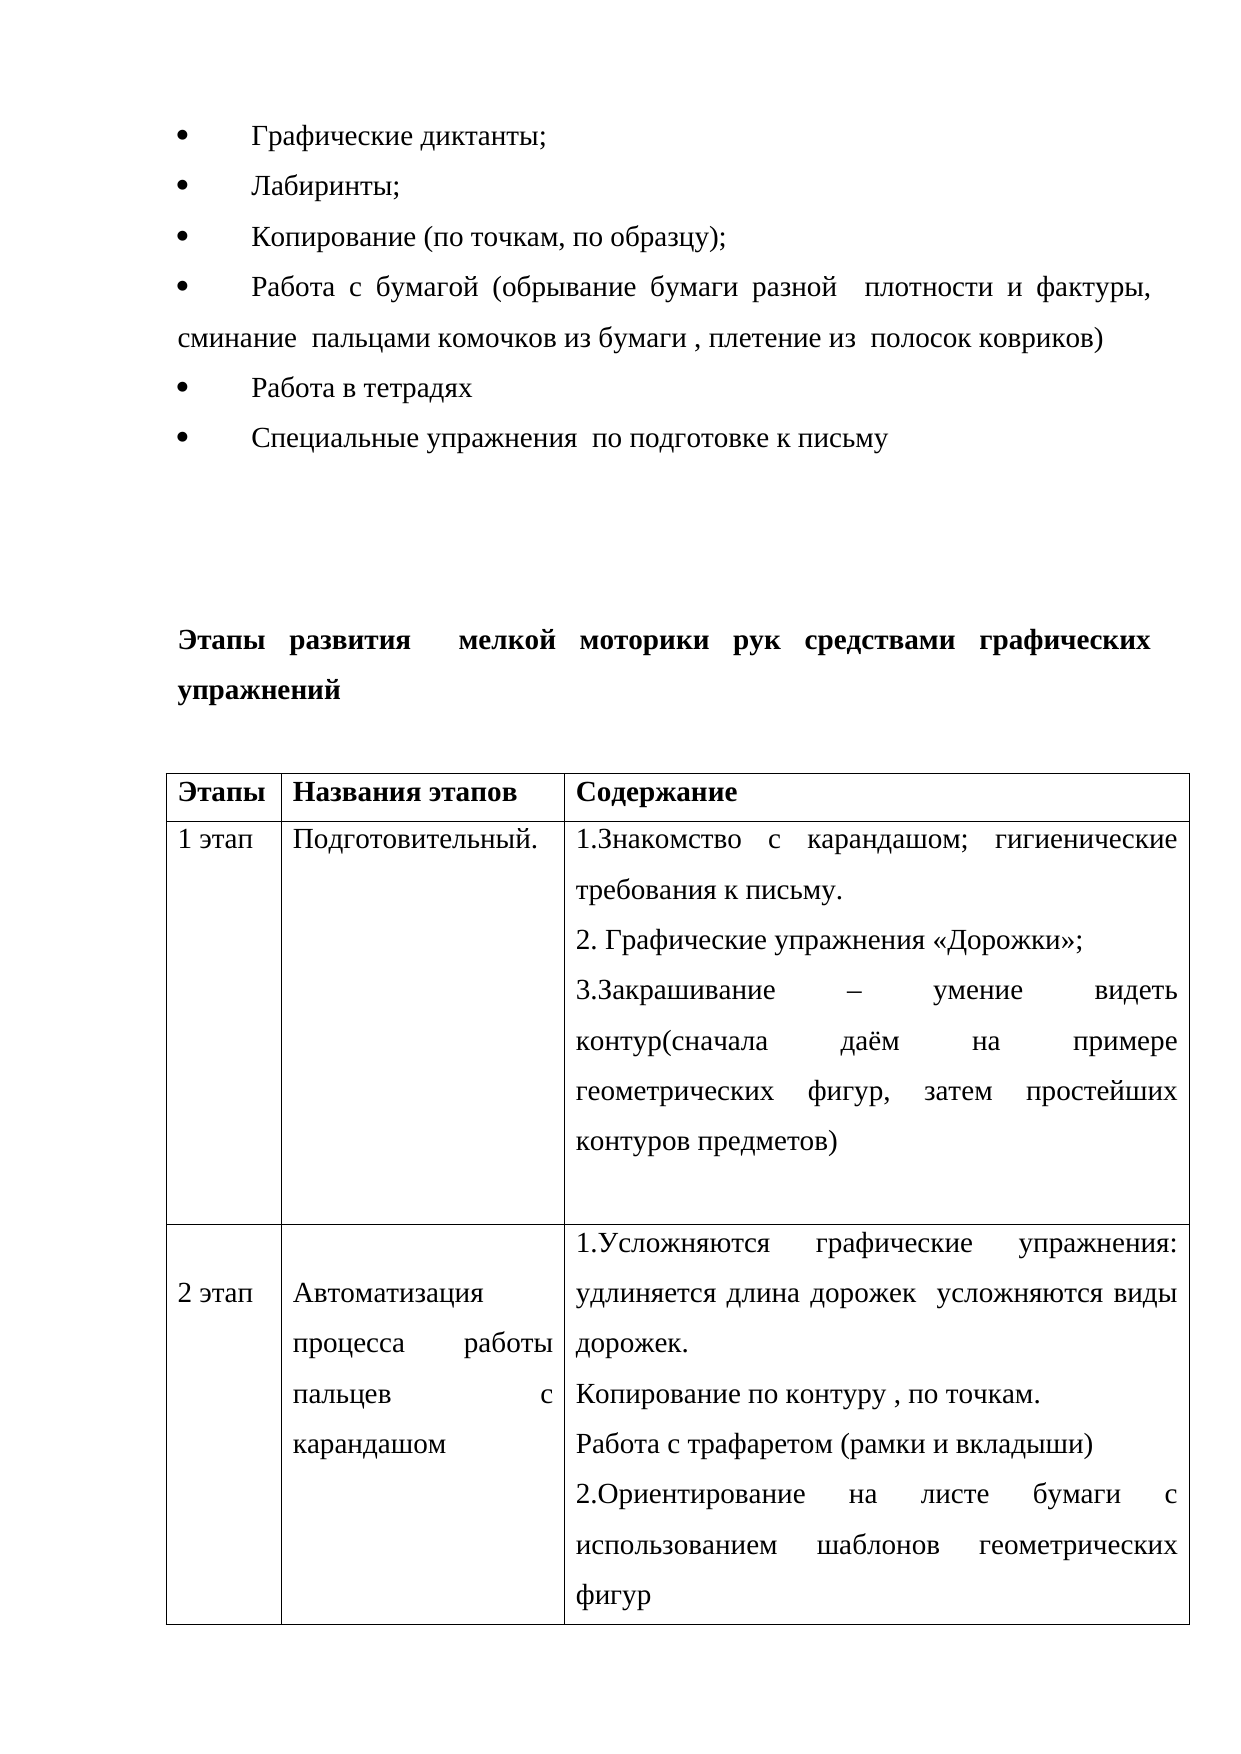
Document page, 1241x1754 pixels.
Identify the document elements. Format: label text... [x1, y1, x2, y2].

table_cell Подготовительный. [282, 822, 564, 1224]
list Лабиринты; [177, 168, 1152, 202]
table_header Названия этапов [282, 774, 564, 821]
text Этапы развития мелкой моторики рук средствами графических упражнений [177, 622, 1152, 706]
table_header Этапы [167, 774, 281, 821]
list Специальные упражнения по подготовке к письму [177, 421, 1152, 454]
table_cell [282, 1225, 564, 1624]
table_cell 2 этап [167, 1225, 281, 1624]
table_cell 1 этап [167, 822, 281, 1224]
table_header Содержание [565, 774, 1189, 821]
list Копирование (по точкам, по образцу); [177, 219, 1152, 253]
list Графические диктанты; [177, 118, 1152, 152]
table_cell 1.Знакомство с карандашом; гигиенические требования к письму. 2. Графические упражнения «Дорожки»; 3.Закрашивание – умение видеть контур(сначала даём на примере геометрических фигур, затем простейших контуров предметов) [565, 822, 1189, 1224]
list Работа с бумагой (обрывание бумаги разной плотности и фактуры, сминание пальцами комочков из бумаги , плетение из полосок ковриков) [177, 269, 1152, 353]
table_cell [565, 1225, 1189, 1624]
list Работа в тетрадях [177, 370, 1152, 404]
